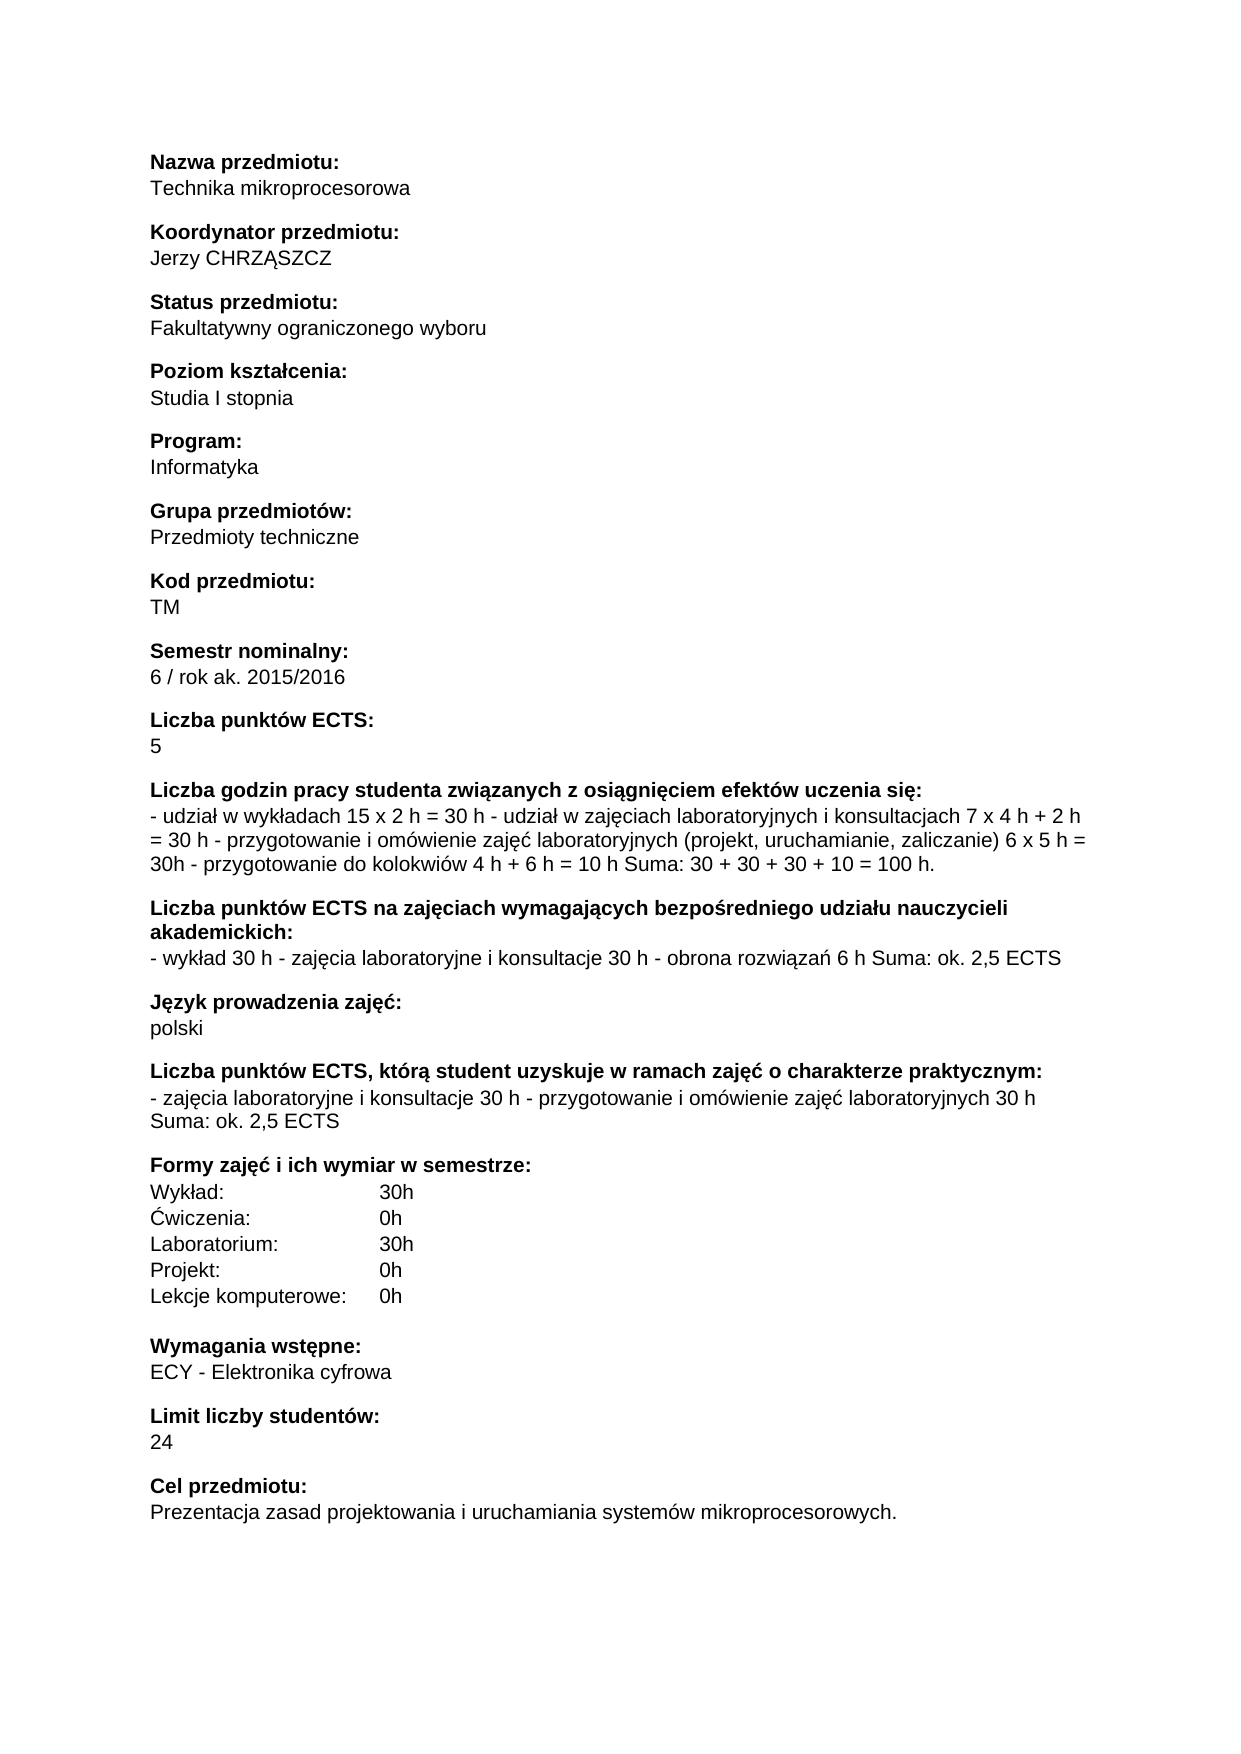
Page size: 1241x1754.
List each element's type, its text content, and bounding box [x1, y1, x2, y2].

table_cell Ćwiczenia: [140, 1206, 367, 1230]
text Liczba punktów ECTS na zajęciach wymagających bezpośredniego udziału nauczycieli akademickich: [150, 896, 1090, 944]
text Fakultatywny ograniczonego wyboru [150, 316, 1090, 339]
text polski [150, 1016, 1090, 1039]
text Poziom kształcenia: [150, 359, 1090, 383]
text TM [150, 595, 1090, 619]
text Kod przedmiotu: [150, 569, 1090, 593]
text Cel przedmiotu: [150, 1473, 1090, 1497]
table_cell Lekcje komputerowe: [140, 1284, 367, 1308]
text Studia I stopnia [150, 385, 1090, 409]
text 24 [150, 1430, 1090, 1454]
text 6 / rok ak. 2015/2016 [150, 664, 1090, 688]
text Status przedmiotu: [150, 289, 1090, 313]
text Język prowadzenia zajęć: [150, 989, 1090, 1013]
text Liczba punktów ECTS: [150, 708, 1090, 732]
text - zajęcia laboratoryjne i konsultacje 30 h - przygotowanie i omówienie zajęć laboratoryjnych 30 h Suma: ok. 2,5 ECTS [150, 1085, 1090, 1133]
text Grupa przedmiotów: [150, 499, 1090, 523]
table_cell Laboratorium: [140, 1232, 367, 1256]
text Wymagania wstępne: [150, 1334, 1090, 1358]
text Liczba godzin pracy studenta związanych z osiągnięciem efektów uczenia się: [150, 778, 1090, 802]
text Limit liczby studentów: [150, 1404, 1090, 1428]
text Semestr nominalny: [150, 638, 1090, 662]
text Program: [150, 429, 1090, 453]
text - udział w wykładach 15 x 2 h = 30 h - udział w zajęciach laboratoryjnych i konsultacjach 7 x 4 h + 2 h = 30 h - przygotowanie i omówienie zajęć laboratoryjnych (projekt, uruchamianie, zaliczanie) 6 x 5 h = 30h - przygotowanie do kolokwiów 4 h + 6 h = 10 h Suma: 30 + 30 + 30 + 10 = 100 h. [150, 804, 1090, 876]
text Formy zajęć i ich wymiar w semestrze: [150, 1153, 1090, 1177]
text Nazwa przedmiotu: [150, 150, 1090, 174]
table_cell 0h [369, 1204, 597, 1230]
table_cell 0h [369, 1282, 597, 1308]
table_header Wykład: [140, 1180, 367, 1204]
text Jerzy CHRZĄSZCZ [150, 246, 1090, 270]
table_header 30h [369, 1180, 597, 1204]
text Prezentacja zasad projektowania i uruchamiania systemów mikroprocesorowych. [150, 1499, 1090, 1523]
text Technika mikroprocesorowa [150, 176, 1090, 200]
table_cell 30h [369, 1230, 597, 1256]
text - wykład 30 h - zajęcia laboratoryjne i konsultacje 30 h - obrona rozwiązań 6 h Suma: ok. 2,5 ECTS [150, 946, 1090, 970]
text Przedmioty techniczne [150, 525, 1090, 549]
text Informatyka [150, 455, 1090, 479]
table_cell Projekt: [140, 1258, 367, 1282]
text 5 [150, 734, 1090, 758]
text ECY - Elektronika cyfrowa [150, 1360, 1090, 1384]
table_cell 0h [369, 1256, 597, 1282]
text Liczba punktów ECTS, którą student uzyskuje w ramach zajęć o charakterze praktycznym: [150, 1059, 1090, 1083]
text Koordynator przedmiotu: [150, 220, 1090, 244]
